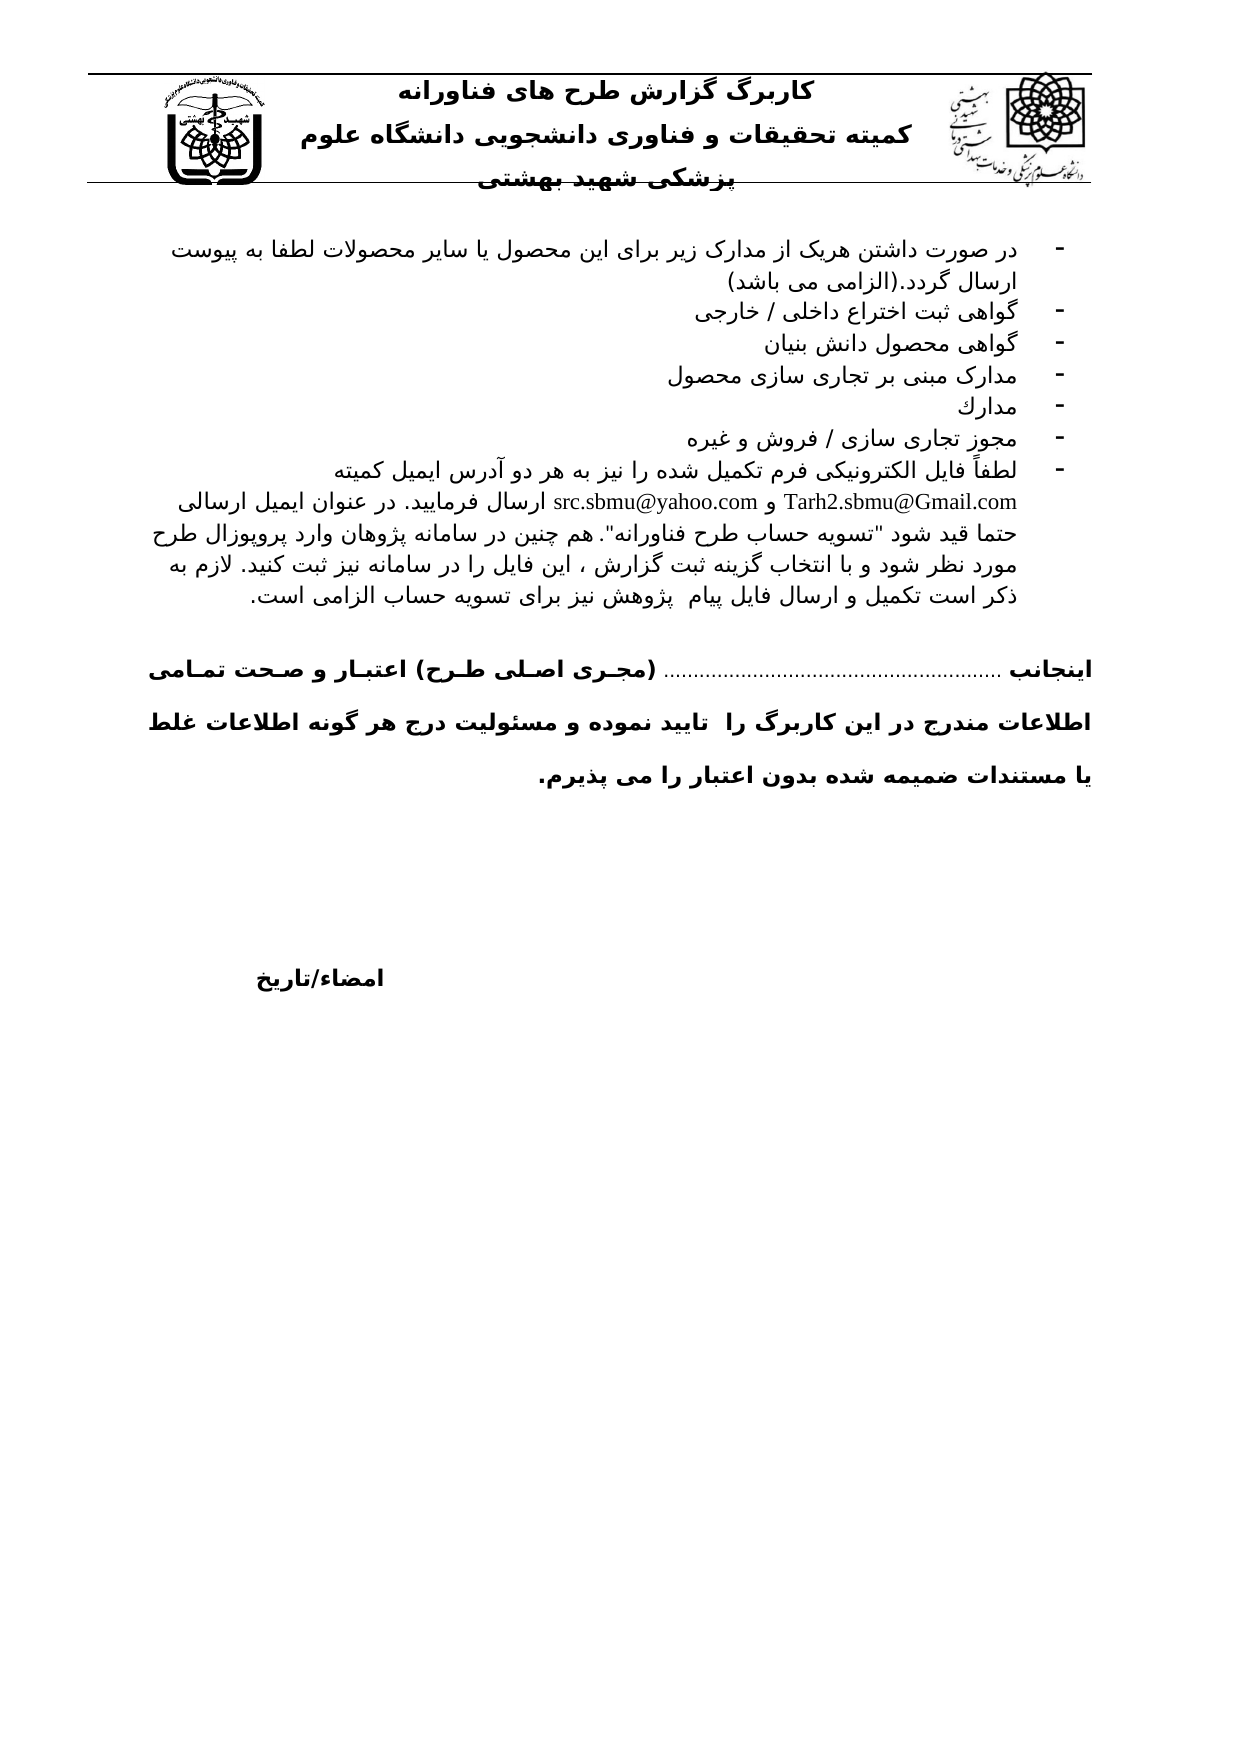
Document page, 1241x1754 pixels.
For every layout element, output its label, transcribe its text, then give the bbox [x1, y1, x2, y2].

list در صورت داشتن هریک از مدارک زیر برای این محصول یا سایر محصولات لطفا به پیوست ارسال گردد.(الزامی می باشد) [148, 236, 1055, 294]
list مجوز تجاری سازی / فروش و غیره [148, 425, 1055, 453]
list لطفاً فایل الکترونیکی فرم تکمیل شده را نیز به هر دو آدرس ایمیل کمیته Tarh2.sbmu@Gmail.com و src.sbmu@yahoo.com ارسال فرمایید. در عنوان ایمیل ارسالی حتما قید شود "تسویه حساب طرح فناورانه". هم چنین در سامانه پژوهان وارد پروپوزال طرح مورد نظر شود و با انتخاب گزینه ثبت گزارش ، این فایل را در سامانه نیز ثبت کنید. لازم به ذکر است تکمیل و ارسال فایل پیام پژوهش نیز برای تسویه حساب الزامی است. [148, 457, 1055, 609]
list گواهی محصول دانش بنیان [148, 330, 1055, 358]
text اینجانب ......................................................... (مجری اصلی طرح) اعتبار و صحت تمامی اطلاعات مندرج در این کاربرگ را تایید نموده و مسئولیت درج هر گونه اطلاعات غلط یا مستندات ضمیمه شده بدون اعتبار را می پذیرم. [148, 656, 1092, 789]
list مدارك [148, 393, 1055, 421]
picture [948, 183, 1086, 188]
picture [948, 75, 1086, 182]
list مدارک مبنی بر تجاری سازی محصول [148, 362, 1055, 389]
list گواهی ثبت اختراع داخلی / خارجی [148, 298, 1055, 326]
picture [164, 76, 265, 182]
text امضاء/تاریخ [148, 965, 492, 992]
